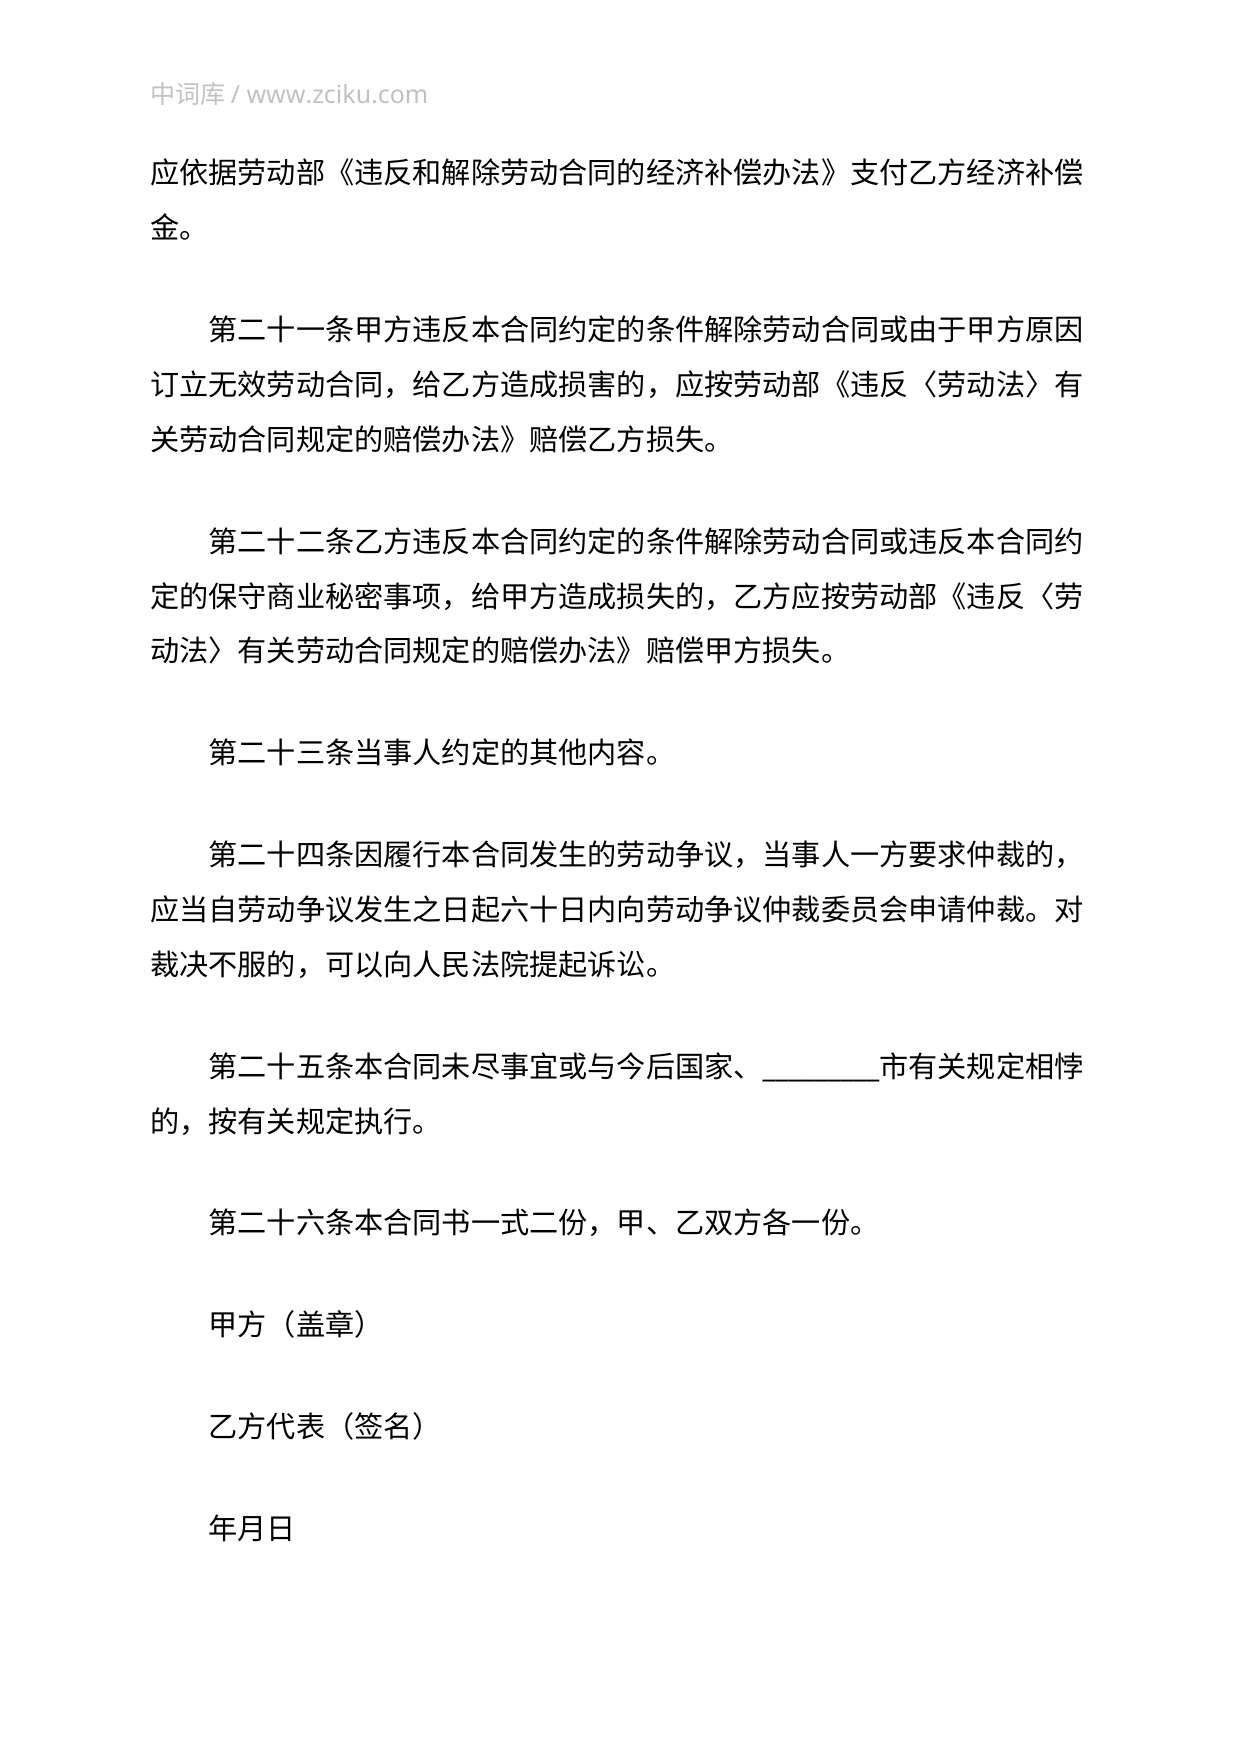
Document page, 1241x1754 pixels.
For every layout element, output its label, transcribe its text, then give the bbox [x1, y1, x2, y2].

text 第二十二条乙方违反本合同约定的条件解除劳动合同或违反本合同约定的保守商业秘密事项，给甲方造成损失的，乙方应按劳动部《违反〈劳动法〉有关劳动合同规定的赔偿办法》赔偿甲方损失。 [150, 518, 1090, 670]
text 第二十三条当事人约定的其他内容。 [150, 730, 1090, 772]
text 第二十一条甲方违反本合同约定的条件解除劳动合同或由于甲方原因订立无效劳动合同，给乙方造成损害的，应按劳动部《违反〈劳动法〉有关劳动合同规定的赔偿办法》赔偿乙方损失。 [150, 307, 1090, 459]
text 年月日 [150, 1505, 1090, 1547]
text 第二十六条本合同书一式二份，甲、乙双方各一份。 [150, 1200, 1090, 1242]
text 第二十五条本合同未尽事宜或与今后国家、_________市有关规定相悖的，按有关规定执行。 [150, 1043, 1090, 1140]
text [150, 150, 1090, 247]
text 乙方代表（签名） [150, 1403, 1090, 1446]
text 第二十四条因履行本合同发生的劳动争议，当事人一方要求仲裁的，应当自劳动争议发生之日起六十日内向劳动争议仲裁委员会申请仲裁。对裁决不服的，可以向人民法院提起诉讼。 [150, 832, 1090, 984]
text 甲方（盖章） [150, 1302, 1090, 1344]
